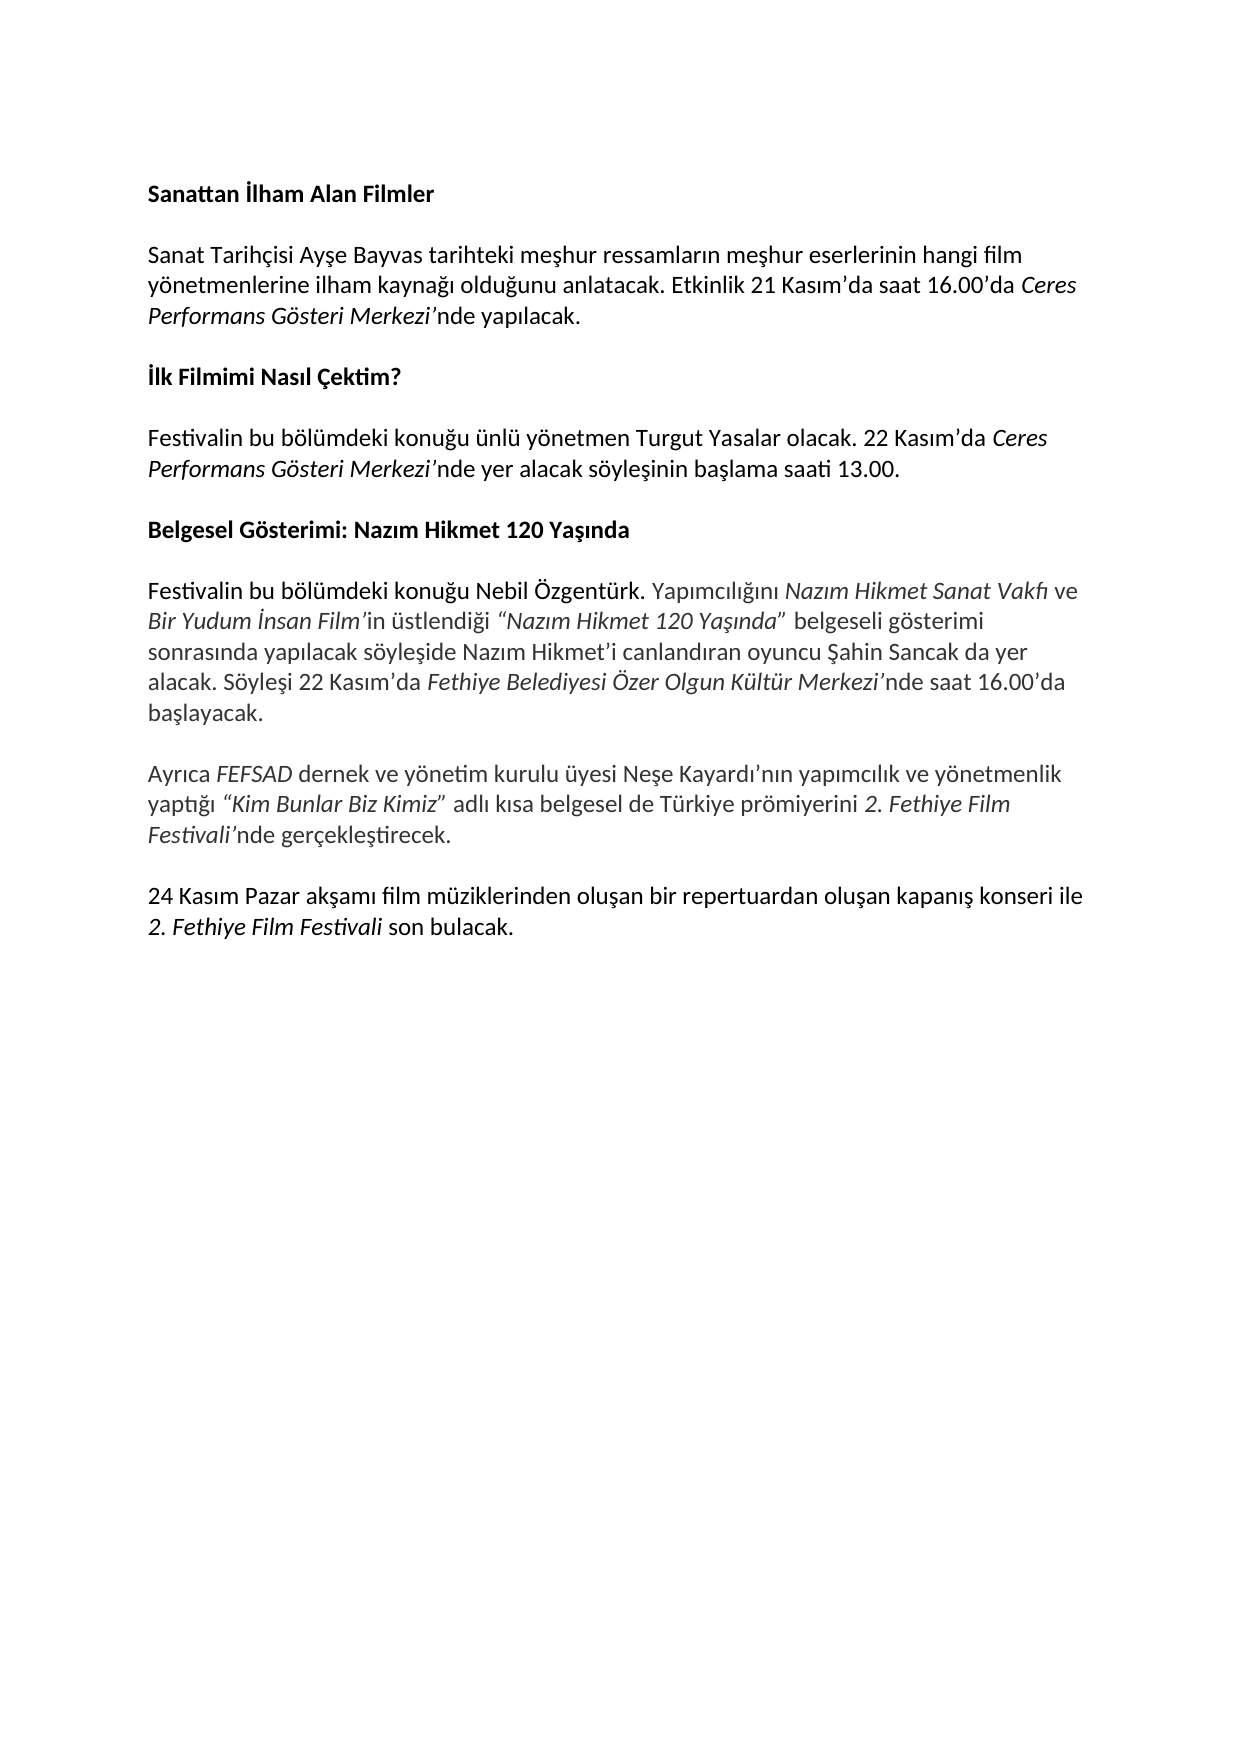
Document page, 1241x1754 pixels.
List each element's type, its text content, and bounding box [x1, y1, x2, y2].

text Ayrıca FEFSAD dernek ve yönetim kurulu üyesi Neşe Kayardı’nın yapımcılık ve yönetmenlik yaptığı “Kim Bunlar Biz Kimiz” adlı kısa belgesel de Türkiye prömiyerini 2. Fethiye Film Festivali’nde gerçekleştirecek. [148, 758, 1093, 849]
text 24 Kasım Pazar akşamı film müziklerinden oluşan bir repertuardan oluşan kapanış konseri ile 2. Fethiye Film Festivali son bulacak. [148, 880, 1093, 941]
text Festivalin bu bölümdeki konuğu ünlü yönetmen Turgut Yasalar olacak. 22 Kasım’da Ceres Performans Gösteri Merkezi’nde yer alacak söyleşinin başlama saati 13.00. [148, 422, 1093, 483]
text Belgesel Gösterimi: Nazım Hikmet 120 Yaşında [148, 514, 1093, 544]
text Festivalin bu bölümdeki konuğu Nebil Özgentürk. Yapımcılığını Nazım Hikmet Sanat Vakfı ve Bir Yudum İnsan Film’in üstlendiği “Nazım Hikmet 120 Yaşında” belgeseli gösterimi sonrasında yapılacak söyleşide Nazım Hikmet’i canlandıran oyuncu Şahin Sancak da yer alacak. Söyleşi 22 Kasım’da Fethiye Belediyesi Özer Olgun Kültür Merkezi’nde saat 16.00’da başlayacak. [148, 575, 1093, 727]
text Sanat Tarihçisi Ayşe Bayvas tarihteki meşhur ressamların meşhur eserlerinin hangi film yönetmenlerine ilham kaynağı olduğunu anlatacak. Etkinlik 21 Kasım’da saat 16.00’da Ceres Performans Gösteri Merkezi’nde yapılacak. [148, 239, 1093, 331]
text İlk Filmimi Nasıl Çektim? [148, 361, 1093, 392]
text Sanattan İlham Alan Filmler [148, 178, 1093, 209]
